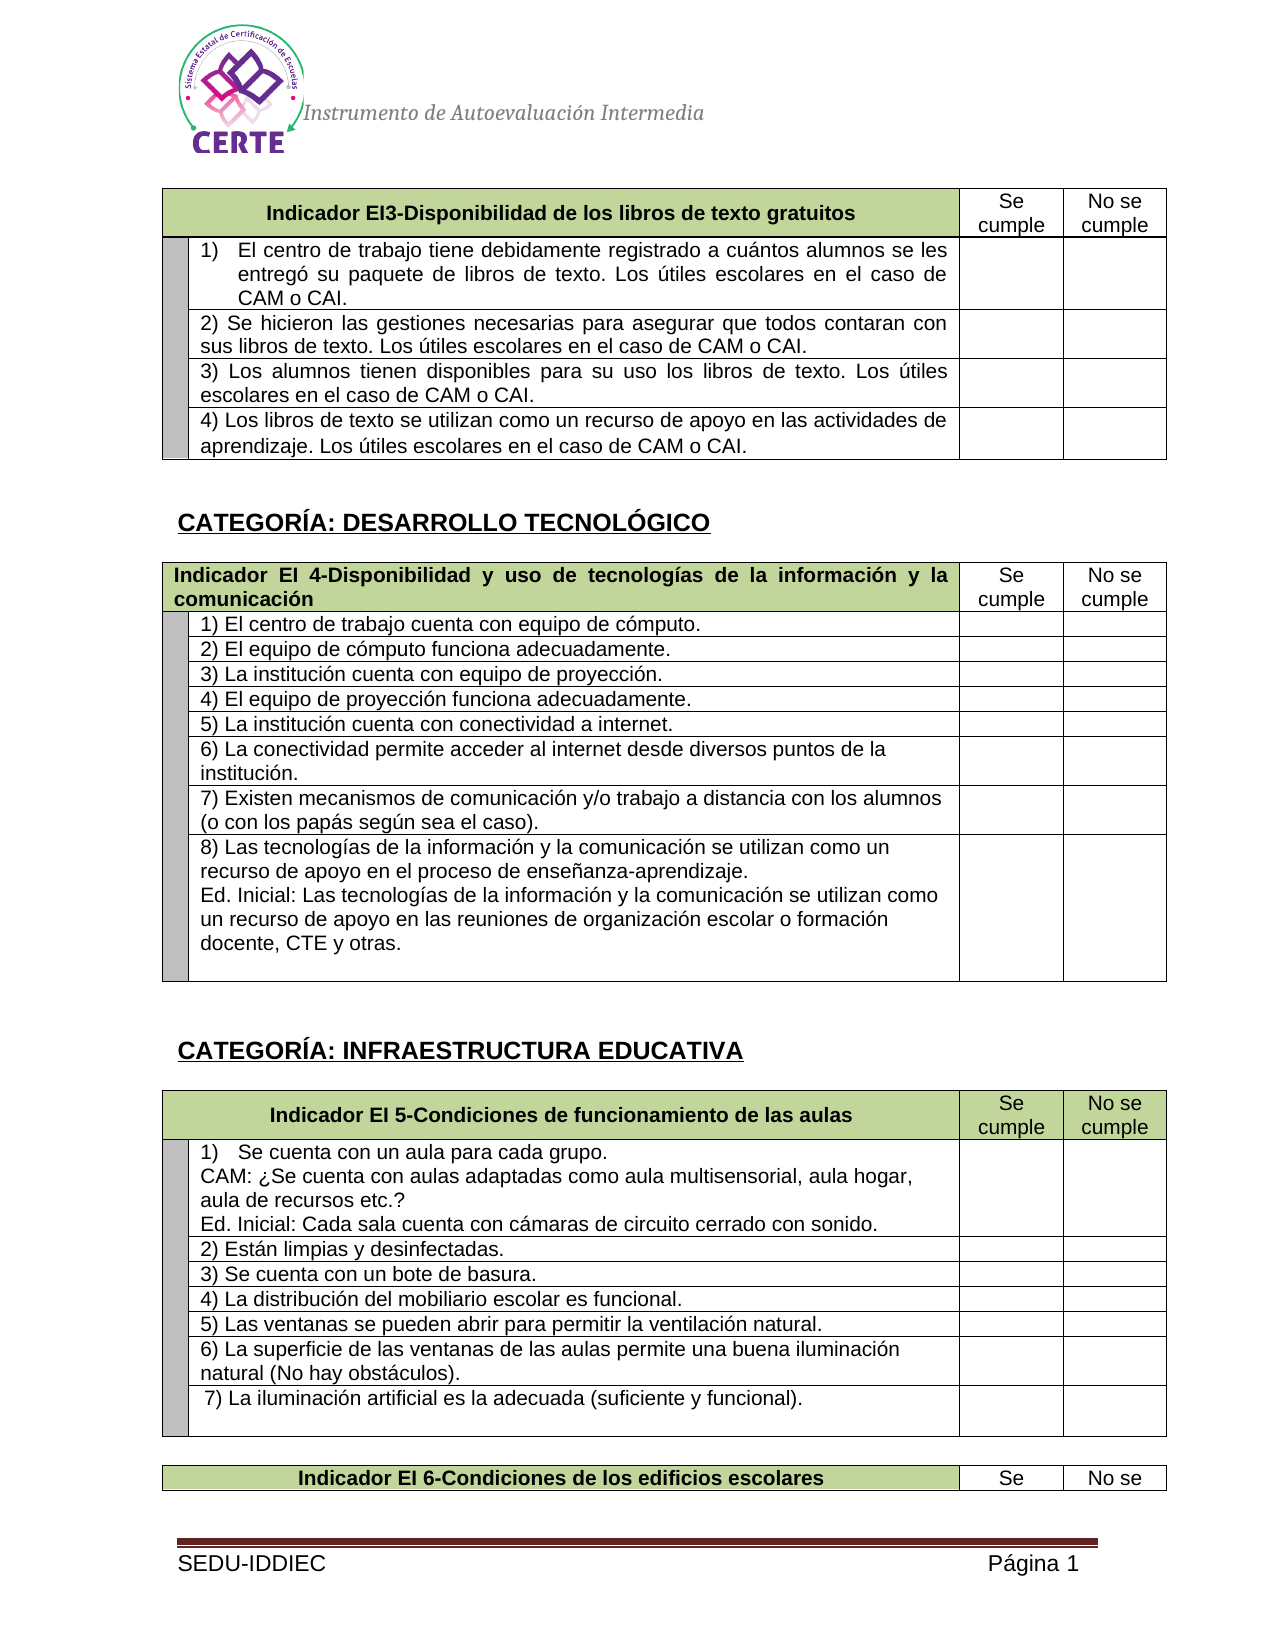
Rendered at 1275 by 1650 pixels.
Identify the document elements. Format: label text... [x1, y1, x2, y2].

table_cell [1064, 408, 1166, 458]
table_cell El centro de trabajo tiene debidamente registrado a cuántos alumnos se les entregó su paquete de libros de texto. Los útiles escolares en el caso de CAM o CAI. [189, 238, 959, 309]
table_cell [1064, 1312, 1166, 1336]
table_cell 6) La conectividad permite acceder al internet desde diversos puntos de la institución. [189, 737, 959, 785]
table_cell 7) La iluminación artificial es la adecuada (suficiente y funcional). [189, 1386, 959, 1436]
table_header Se cumple [960, 563, 1063, 611]
table_cell 3) Se cuenta con un bote de basura. [189, 1262, 959, 1286]
text CATEGORÍA: INFRAESTRUCTURA EDUCATIVA [177, 1036, 1098, 1065]
table_header Indicador EI 4-Disponibilidad y uso de tecnologías de la información y la comunicación [163, 563, 959, 611]
table_cell [960, 1312, 1063, 1336]
table_cell [1064, 835, 1166, 981]
table_cell 4) Los libros de texto se utilizan como un recurso de apoyo en las actividades de aprendizaje. Los útiles escolares en el caso de CAM o CAI. [189, 408, 959, 458]
table_cell [1064, 786, 1166, 834]
table_cell 3) La institución cuenta con equipo de proyección. [189, 662, 959, 686]
table_cell [1064, 1337, 1166, 1384]
table_cell [960, 737, 1063, 785]
table_header Se cumple [960, 1466, 1063, 1489]
table_cell [1064, 310, 1166, 358]
table_cell [163, 238, 188, 458]
table_header Indicador EI 5-Condiciones de funcionamiento de las aulas [163, 1091, 959, 1139]
table_cell [1064, 737, 1166, 785]
table_cell [1064, 1262, 1166, 1286]
table_cell [163, 1140, 188, 1436]
table_cell 7) Existen mecanismos de comunicación y/o trabajo a distancia con los alumnos (o con los papás según sea el caso). [189, 786, 959, 834]
table_cell [960, 1386, 1063, 1436]
table_cell [1064, 712, 1166, 736]
table_cell 4) La distribución del mobiliario escolar es funcional. [189, 1287, 959, 1311]
table_cell [960, 1287, 1063, 1311]
table_cell [960, 310, 1063, 358]
table_cell [1064, 1237, 1166, 1261]
table_cell 2) Están limpias y desinfectadas. [189, 1237, 959, 1261]
table_cell [1064, 238, 1166, 309]
table_cell [960, 662, 1063, 686]
table_header Se cumple [960, 189, 1063, 236]
table_header No se cumple [1064, 189, 1166, 236]
table_cell 6) La superficie de las ventanas de las aulas permite una buena iluminación natural (No hay obstáculos). [189, 1337, 959, 1384]
picture [178, 24, 304, 153]
text CATEGORÍA: DESARROLLO TECNOLÓGICO [177, 508, 1098, 537]
table_cell 4) El equipo de proyección funciona adecuadamente. [189, 687, 959, 711]
table_cell 8) Las tecnologías de la información y la comunicación se utilizan como un recurso de apoyo en el proceso de enseñanza-aprendizaje. Ed. Inicial: Las tecnologías de la información y la comunicación se utilizan como un recurso de apoyo en las reuniones de organización escolar o formación docente, CTE y otras. [189, 835, 959, 981]
table_cell 2) El equipo de cómputo funciona adecuadamente. [189, 637, 959, 661]
table_cell [1064, 612, 1166, 636]
table_header No se cumple [1064, 1091, 1166, 1139]
table_cell [1064, 1386, 1166, 1436]
table_cell [960, 1237, 1063, 1261]
table_cell [163, 612, 188, 981]
table_cell 1) El centro de trabajo cuenta con equipo de cómputo. [189, 612, 959, 636]
table_cell [960, 687, 1063, 711]
table_cell [960, 786, 1063, 834]
table_header Se cumple [960, 1091, 1063, 1139]
table_cell [960, 408, 1063, 458]
table_cell [960, 1140, 1063, 1236]
table_header Indicador EI3-Disponibilidad de los libros de texto gratuitos [163, 189, 959, 236]
table_cell [960, 637, 1063, 661]
table_cell [960, 612, 1063, 636]
table_cell [960, 712, 1063, 736]
table_cell [960, 238, 1063, 309]
table_cell 5) Las ventanas se pueden abrir para permitir la ventilación natural. [189, 1312, 959, 1336]
table_cell [1064, 359, 1166, 407]
table_header No se cumple [1064, 563, 1166, 611]
table_cell 3) Los alumnos tienen disponibles para su uso los libros de texto. Los útiles escolares en el caso de CAM o CAI. [189, 359, 959, 407]
table_cell 2) Se hicieron las gestiones necesarias para asegurar que todos contaran con sus libros de texto. Los útiles escolares en el caso de CAM o CAI. [189, 310, 959, 358]
table_cell Se cuenta con un aula para cada grupo. CAM: ¿Se cuenta con aulas adaptadas como aula multisensorial, aula hogar, aula de recursos etc.? Ed. Inicial: Cada sala cuenta con cámaras de circuito cerrado con sonido. [189, 1140, 959, 1236]
table_cell [960, 359, 1063, 407]
table_cell [1064, 687, 1166, 711]
table_cell [960, 1337, 1063, 1384]
table_cell [960, 1262, 1063, 1286]
table_header No se cumple [1064, 1466, 1166, 1489]
table_cell [1064, 1287, 1166, 1311]
table_cell [1064, 637, 1166, 661]
table_cell 5) La institución cuenta con conectividad a internet. [189, 712, 959, 736]
table_header Indicador EI 6-Condiciones de los edificios escolares [163, 1466, 959, 1489]
table_cell [960, 835, 1063, 981]
table_cell [1064, 662, 1166, 686]
table_cell [1064, 1140, 1166, 1236]
